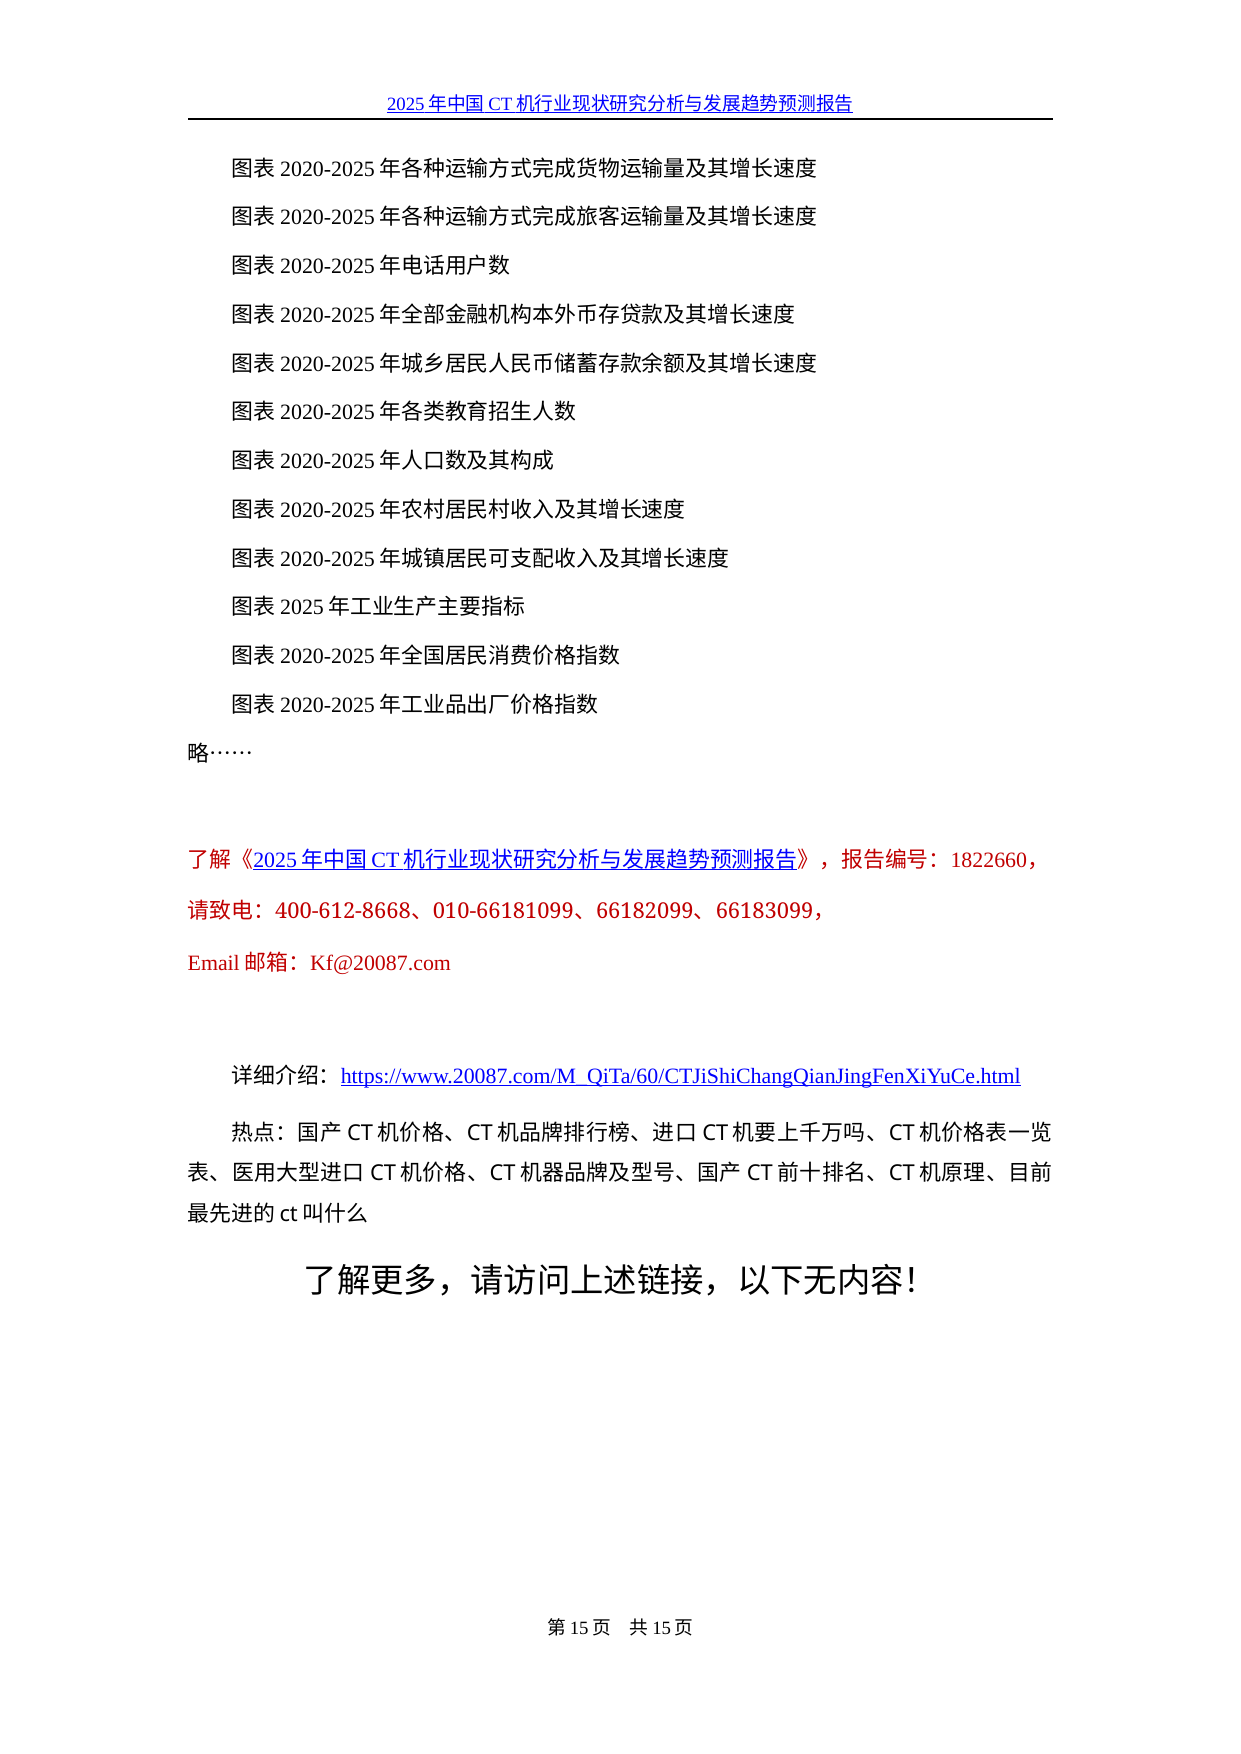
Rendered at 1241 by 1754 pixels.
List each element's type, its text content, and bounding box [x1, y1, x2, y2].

text 了解《2025年中国CT机行业现状研究分析与发展趋势预测报告》，报告编号：1822660， [187, 842, 1053, 874]
text Email邮箱：Kf@20087.com [187, 945, 1053, 977]
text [187, 150, 1053, 768]
text 热点：国产CT机价格、CT机品牌排行榜、进口CT机要上千万吗、CT机价格表一览表、医用大型进口CT机价格、CT机器品牌及型号、国产CT前十排名、CT机原理、目前最先进的ct叫什么 [187, 1114, 1053, 1228]
title 了解更多，请访问上述链接，以下无内容！ [187, 1246, 1053, 1311]
text 详细介绍：https://www.20087.com/M_QiTa/60/CTJiShiChangQianJingFenXiYuCe.html [187, 1058, 1053, 1090]
text 请致电：400-612-8668、010-66181099、66182099、66183099， [187, 893, 1053, 926]
